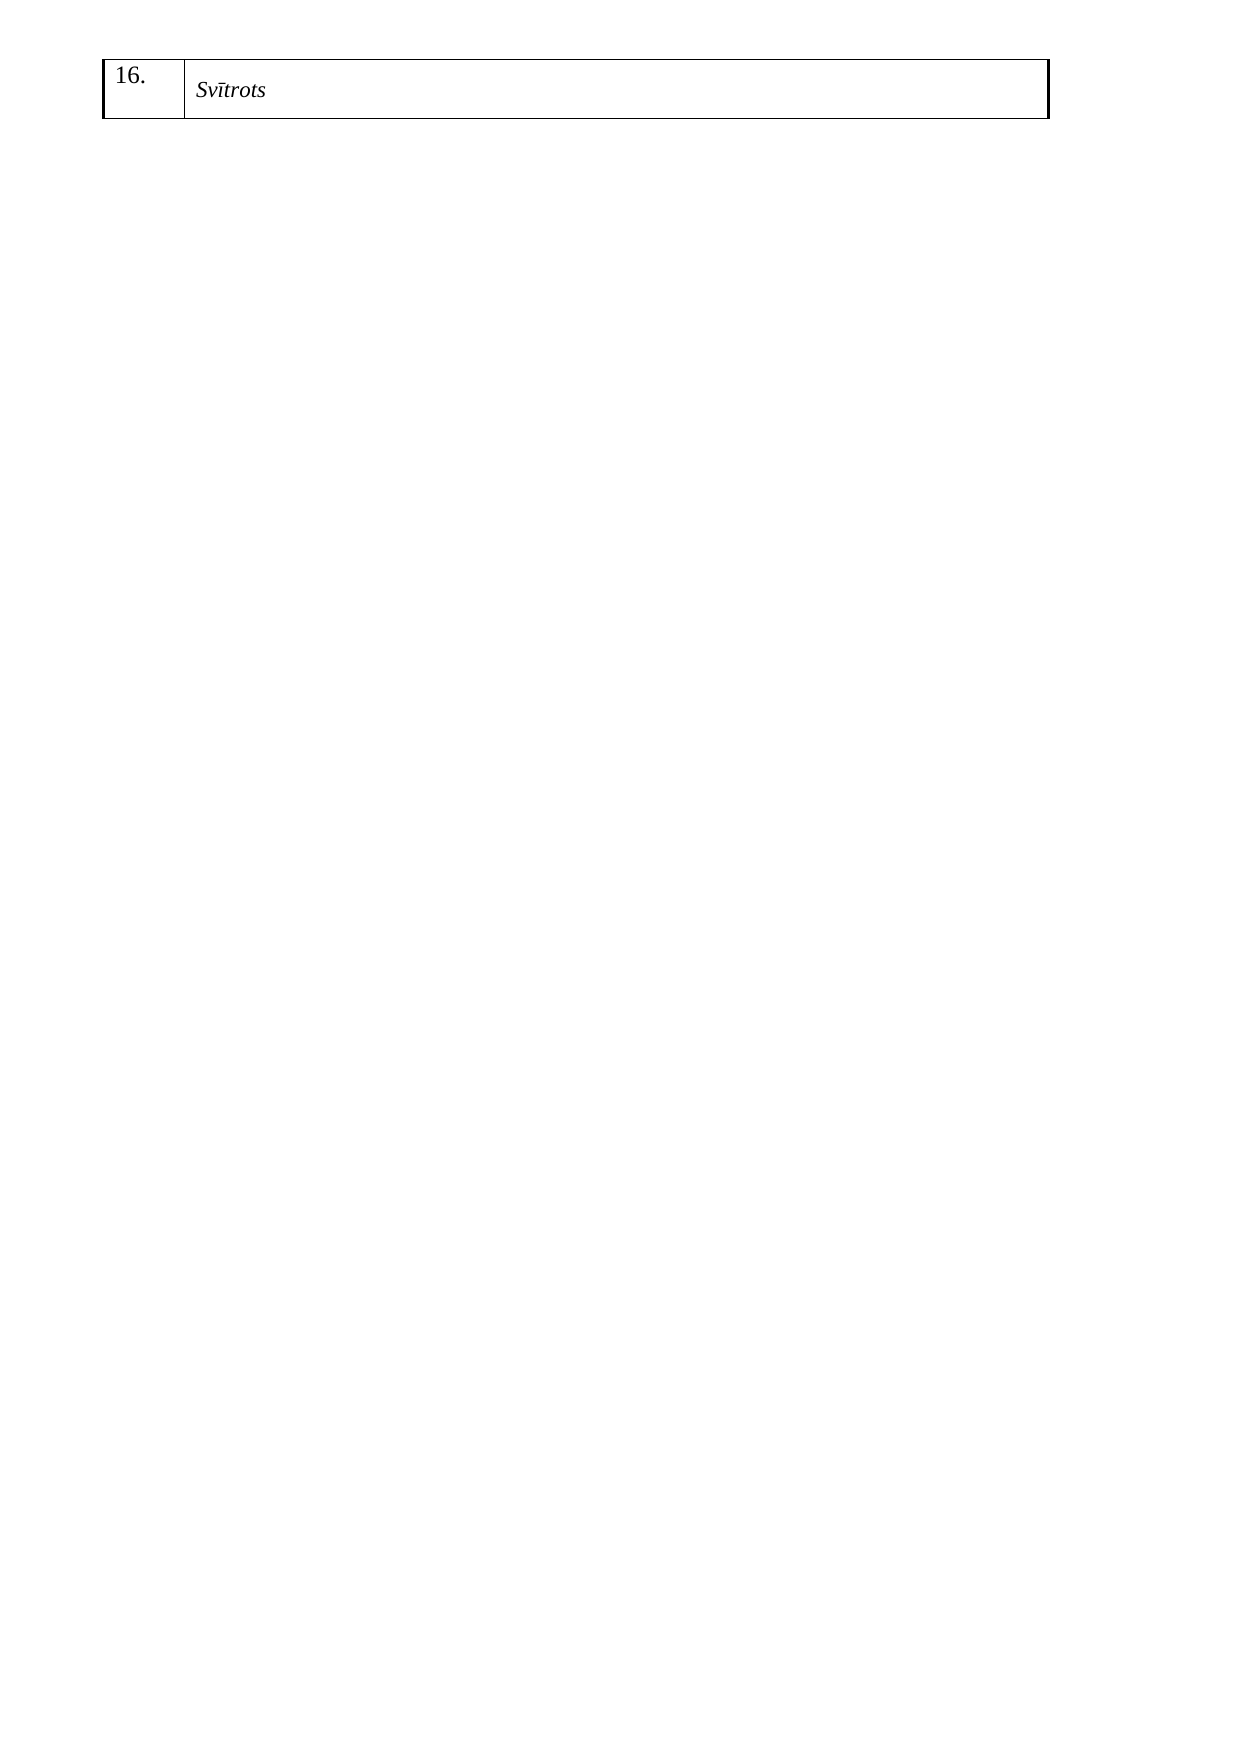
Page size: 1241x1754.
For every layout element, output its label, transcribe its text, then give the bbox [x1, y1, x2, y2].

table_cell Svītrots [185, 60, 1047, 118]
table_cell [105, 60, 184, 118]
